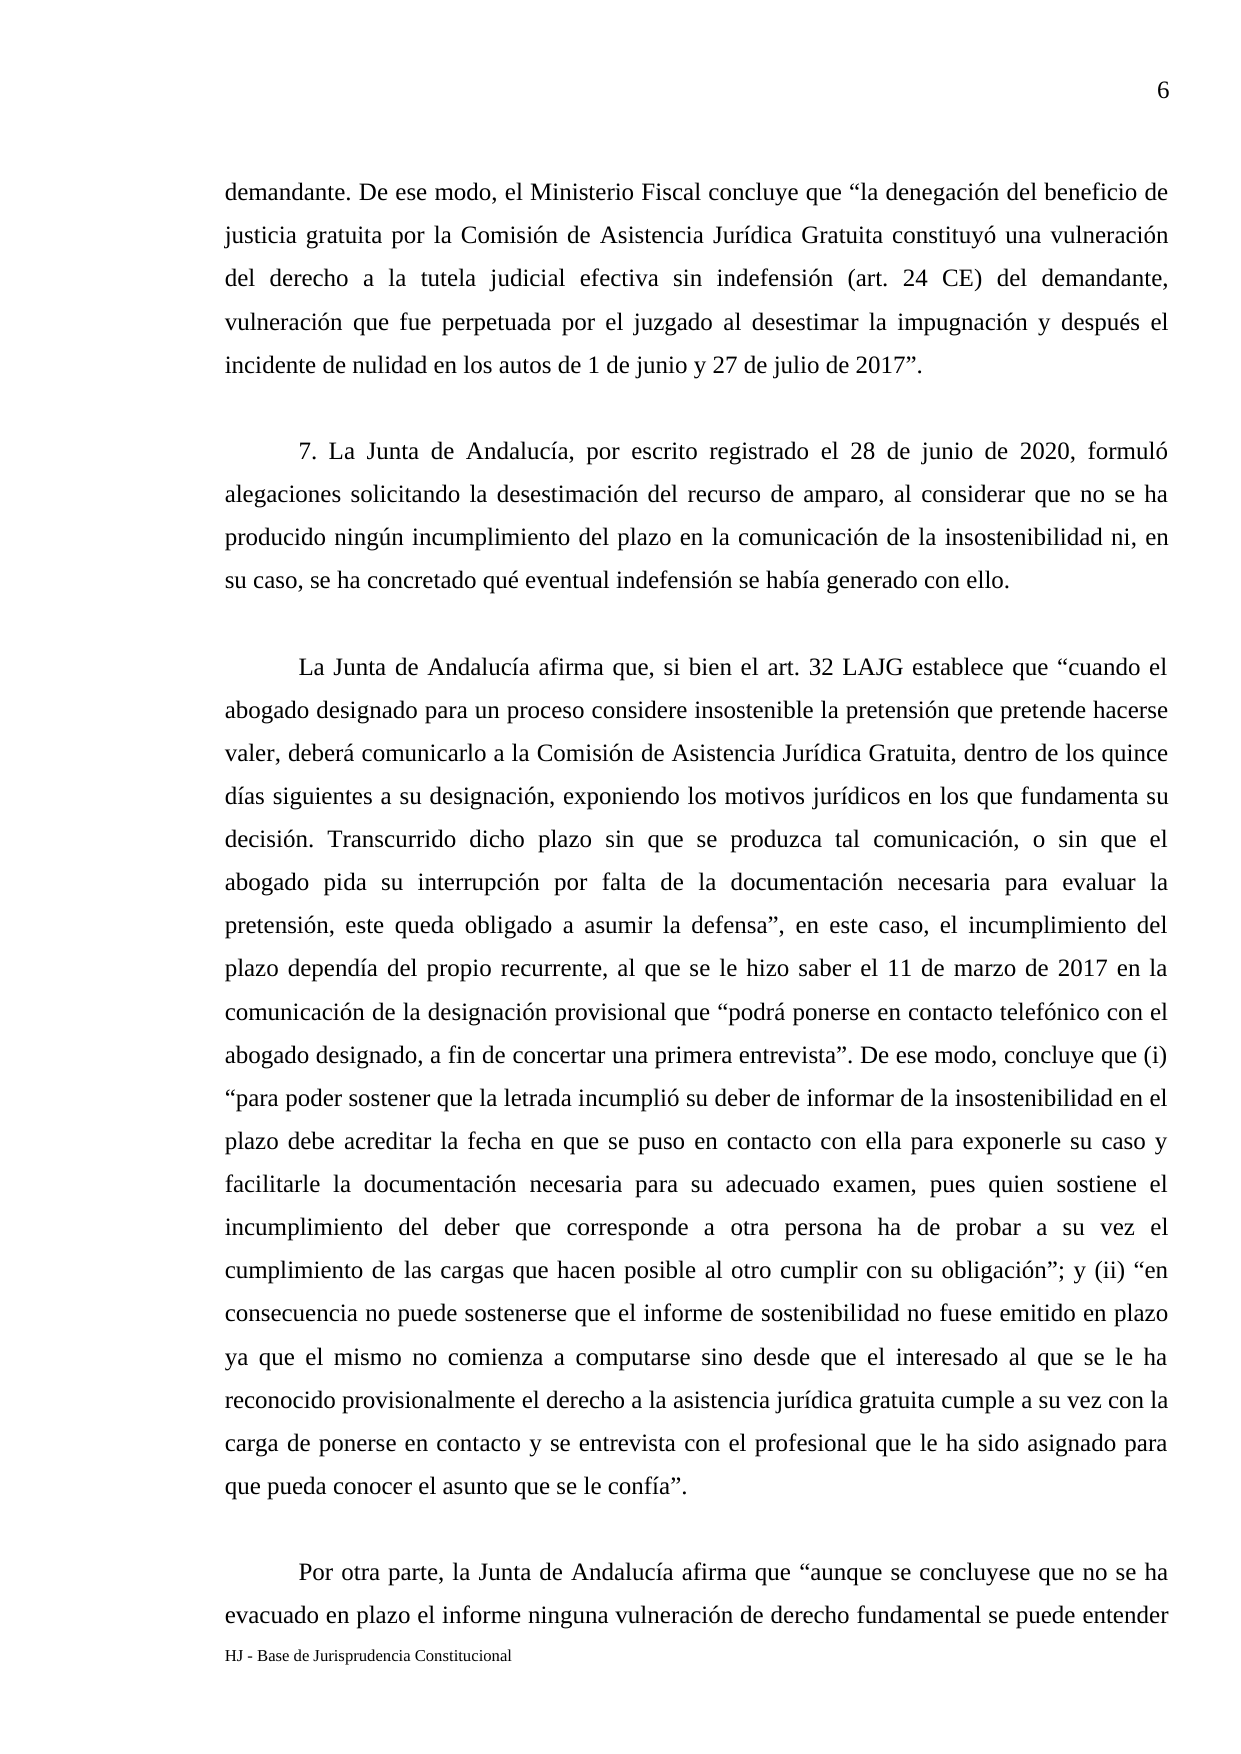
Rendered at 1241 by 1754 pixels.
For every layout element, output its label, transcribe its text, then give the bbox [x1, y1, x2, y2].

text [224, 1557, 1169, 1629]
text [224, 177, 1169, 378]
text 7. La Junta de Andalucía, por escrito registrado el 28 de junio de 2020, formuló alegaciones solicitando la desestimación del recurso de amparo, al considerar que no se ha producido ningún incumplimiento del plazo en la comunicación de la insostenibilidad ni, en su caso, se ha concretado qué eventual indefensión se había generado con ello. [224, 436, 1169, 594]
text La Junta de Andalucía afirma que, si bien el art. 32 LAJG establece que “cuando el abogado designado para un proceso considere insostenible la pretensión que pretende hacerse valer, deberá comunicarlo a la Comisión de Asistencia Jurídica Gratuita, dentro de los quince días siguientes a su designación, exponiendo los motivos jurídicos en los que fundamenta su decisión. Transcurrido dicho plazo sin que se produzca tal comunicación, o sin que el abogado pida su interrupción por falta de la documentación necesaria para evaluar la pretensión, este queda obligado a asumir la defensa”, en este caso, el incumplimiento del plazo dependía del propio recurrente, al que se le hizo saber el 11 de marzo de 2017 en la comunicación de la designación provisional que “podrá ponerse en contacto telefónico con el abogado designado, a fin de concertar una primera entrevista”. De ese modo, concluye que (i) “para poder sostener que la letrada incumplió su deber de informar de la insostenibilidad en el plazo debe acreditar la fecha en que se puso en contacto con ella para exponerle su caso y facilitarle la documentación necesaria para su adecuado examen, pues quien sostiene el incumplimiento del deber que corresponde a otra persona ha de probar a su vez el cumplimiento de las cargas que hacen posible al otro cumplir con su obligación”; y (ii) “en consecuencia no puede sostenerse que el informe de sostenibilidad no fuese emitido en plazo ya que el mismo no comienza a computarse sino desde que el interesado al que se le ha reconocido provisionalmente el derecho a la asistencia jurídica gratuita cumple a su vez con la carga de ponerse en contacto y se entrevista con el profesional que le ha sido asignado para que pueda conocer el asunto que se le confía”. [224, 652, 1169, 1500]
